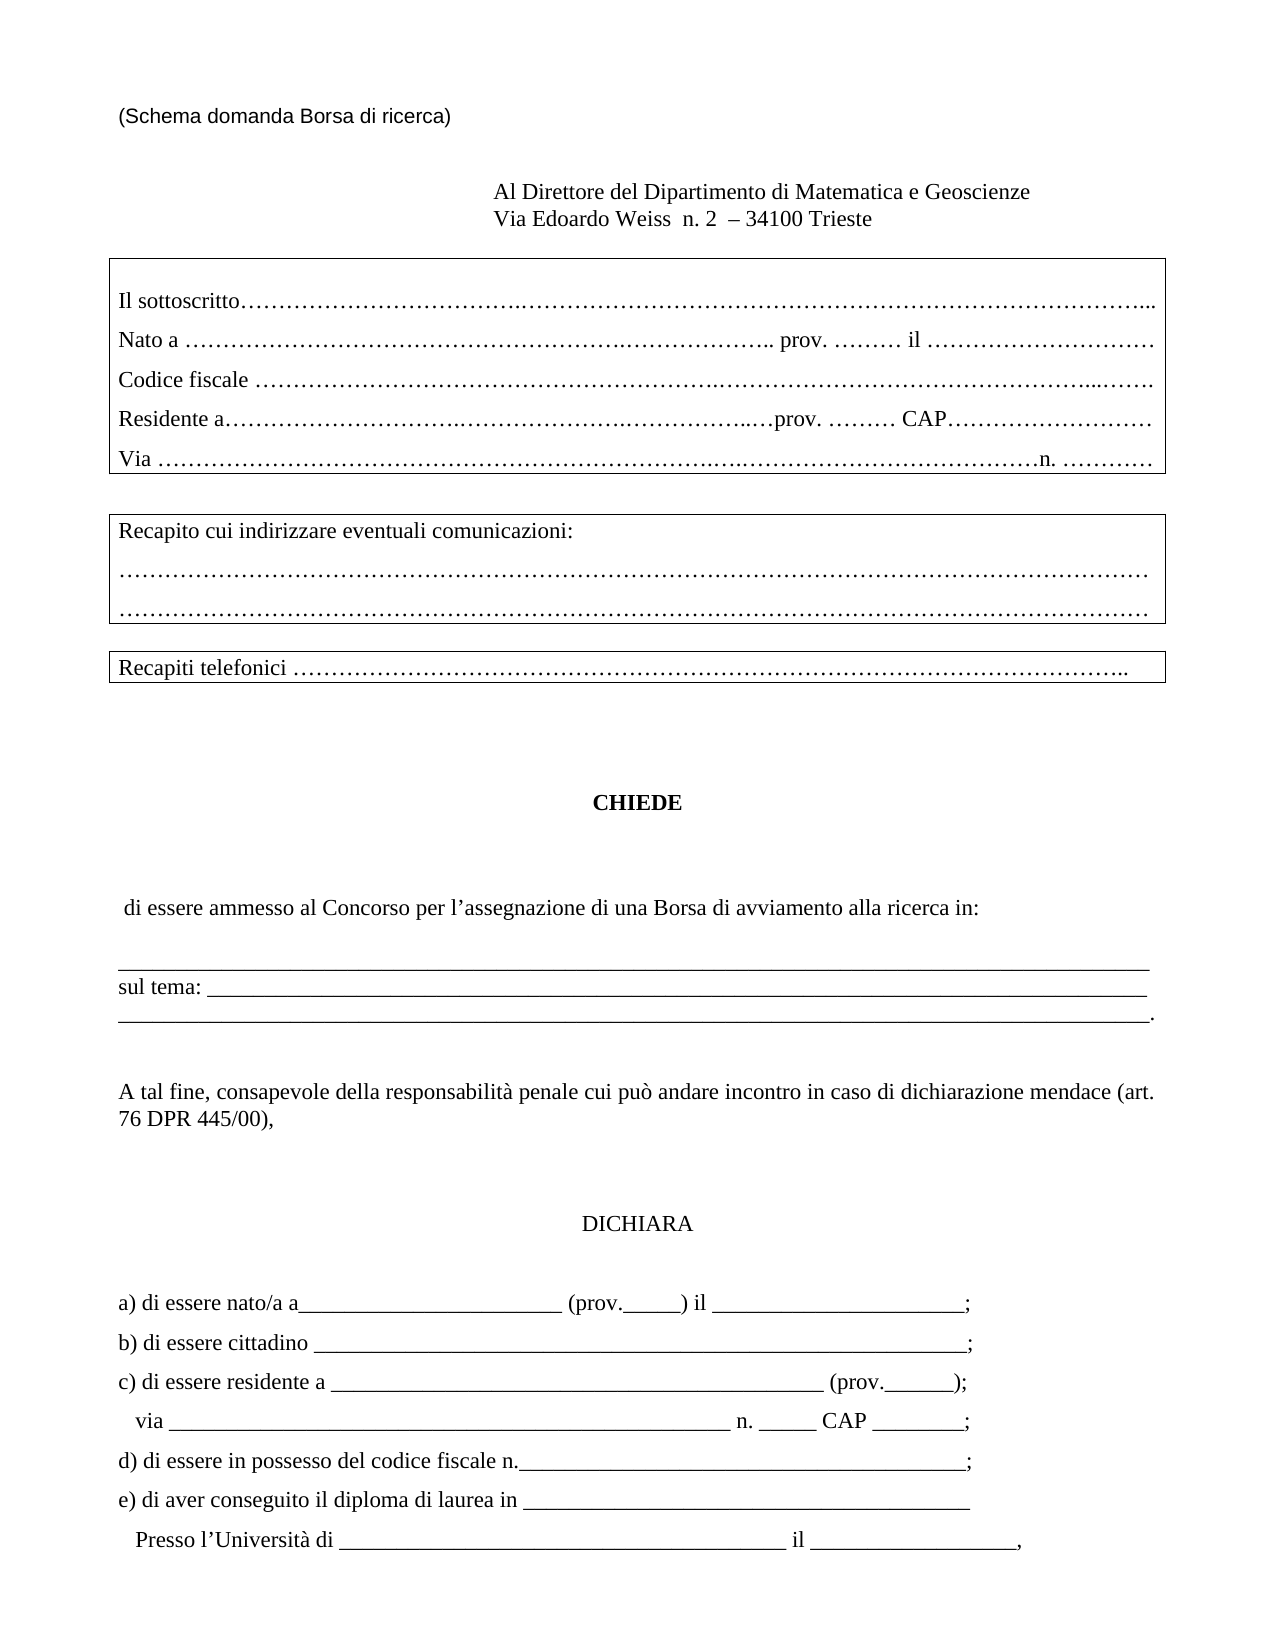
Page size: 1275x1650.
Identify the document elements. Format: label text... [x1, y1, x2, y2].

text via _________________________________________________ n. _____ CAP ________; [118, 1407, 1157, 1434]
text __________________________________________________________________________________________ [118, 947, 1157, 973]
text Via Edoardo Weiss n. 2 – 34100 Trieste [493, 205, 1157, 231]
text c) di essere residente a ___________________________________________ (prov.______); [118, 1368, 1157, 1394]
text Recapito cui indirizzare eventuali comunicazioni: [110, 515, 1165, 543]
text d) di essere in possesso del codice fiscale n._______________________________________; [118, 1447, 1157, 1473]
text di essere ammesso al Concorso per l’assegnazione di una Borsa di avviamento alla ricerca in: [118, 894, 1157, 920]
text CHIEDE [118, 788, 1157, 815]
text ……………………………………………………………………………………………………………………… [110, 592, 1165, 623]
text Residente a………………………….………………….……………..…prov. ……… CAP……………………… [110, 402, 1165, 432]
text b) di essere cittadino _________________________________________________________; [118, 1328, 1157, 1355]
text Via ……………………………………………………………….….…………………………………n. ………… [110, 442, 1165, 473]
text Recapiti telefonici ……………………………………………………………………………………………….. [110, 652, 1165, 682]
text Il sottoscritto……………………………….………………………………………………………………………... [118, 287, 1157, 313]
text a) di essere nato/a a_______________________ (prov._____) il ______________________; [118, 1289, 1157, 1315]
text __________________________________________________________________________________________. [118, 999, 1157, 1026]
text Nato a ………………………………………………….……………….. prov. ……… il ………………………… [110, 323, 1165, 353]
text sul tema: __________________________________________________________________________________ [118, 973, 1157, 999]
text (Schema domanda Borsa di ricerca) [118, 104, 1157, 128]
text A tal fine, consapevole della responsabilità penale cui può andare incontro in caso di dichiarazione mendace (art. 76 DPR 445/00), [118, 1078, 1157, 1131]
text ……………………………………………………………………………………………………………………… [110, 553, 1165, 582]
text Presso l’Università di _______________________________________ il __________________, [118, 1526, 1157, 1552]
text DICHIARA [118, 1210, 1157, 1236]
text Codice fiscale …………………………………………………….…………………………………………...……. [110, 363, 1165, 392]
text e) di aver conseguito il diploma di laurea in _______________________________________ [118, 1486, 1157, 1513]
text Al Direttore del Dipartimento di Matematica e Geoscienze [493, 178, 1157, 205]
